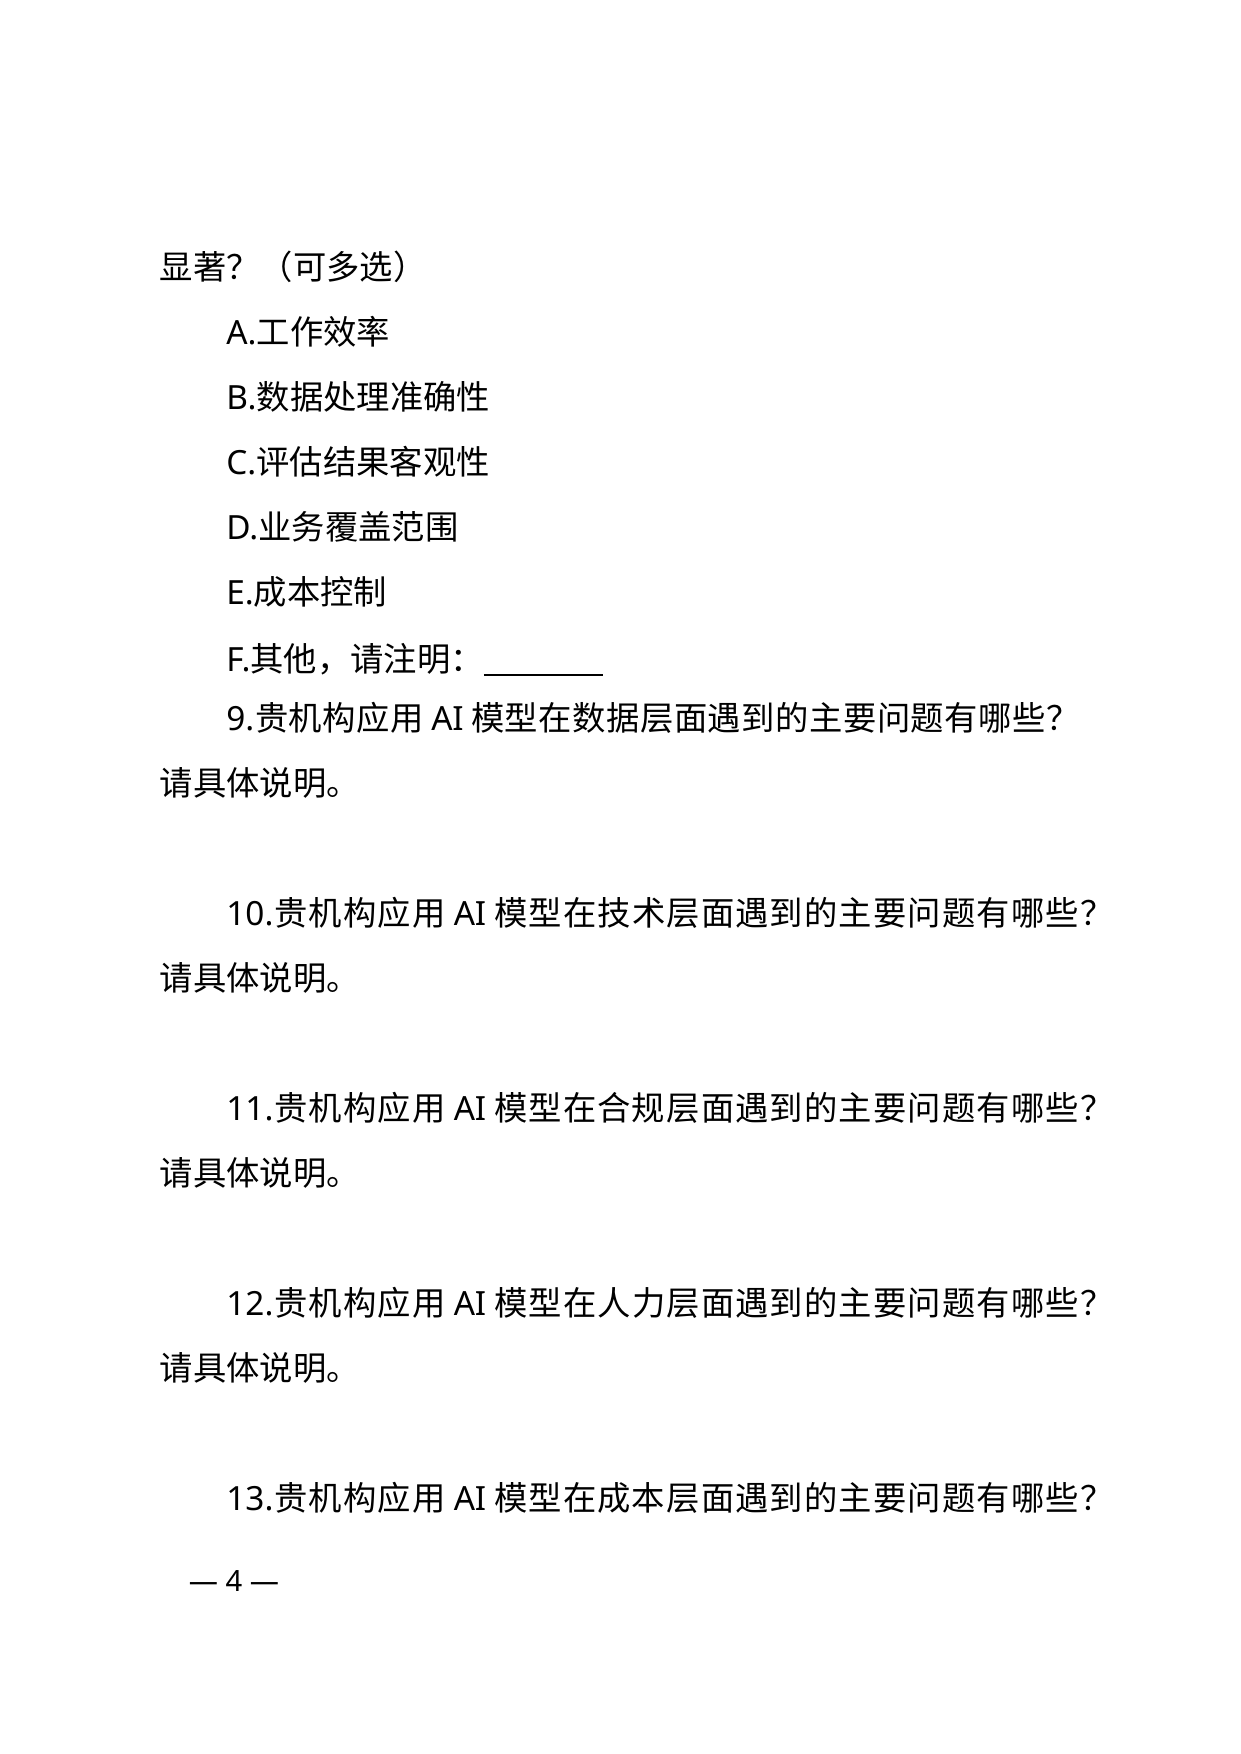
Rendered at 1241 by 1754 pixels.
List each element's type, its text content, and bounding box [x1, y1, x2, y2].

text D.业务覆盖范围 [159, 493, 1081, 558]
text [159, 1463, 1081, 1528]
text B.数据处理准确性 [159, 363, 1081, 428]
text 11.贵机构应用AI模型在合规层面遇到的主要问题有哪些？请具体说明。 [159, 1073, 1081, 1203]
text C.评估结果客观性 [159, 428, 1081, 493]
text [159, 233, 1081, 298]
text 10.贵机构应用AI模型在技术层面遇到的主要问题有哪些？请具体说明。 [159, 878, 1081, 1008]
text F.其他，请注明： [159, 623, 1081, 683]
text 12.贵机构应用AI模型在人力层面遇到的主要问题有哪些？请具体说明。 [159, 1268, 1081, 1398]
text E.成本控制 [159, 558, 1081, 623]
text 9.贵机构应用AI模型在数据层面遇到的主要问题有哪些？请具体说明。 [159, 683, 1081, 813]
text A.工作效率 [159, 298, 1081, 363]
